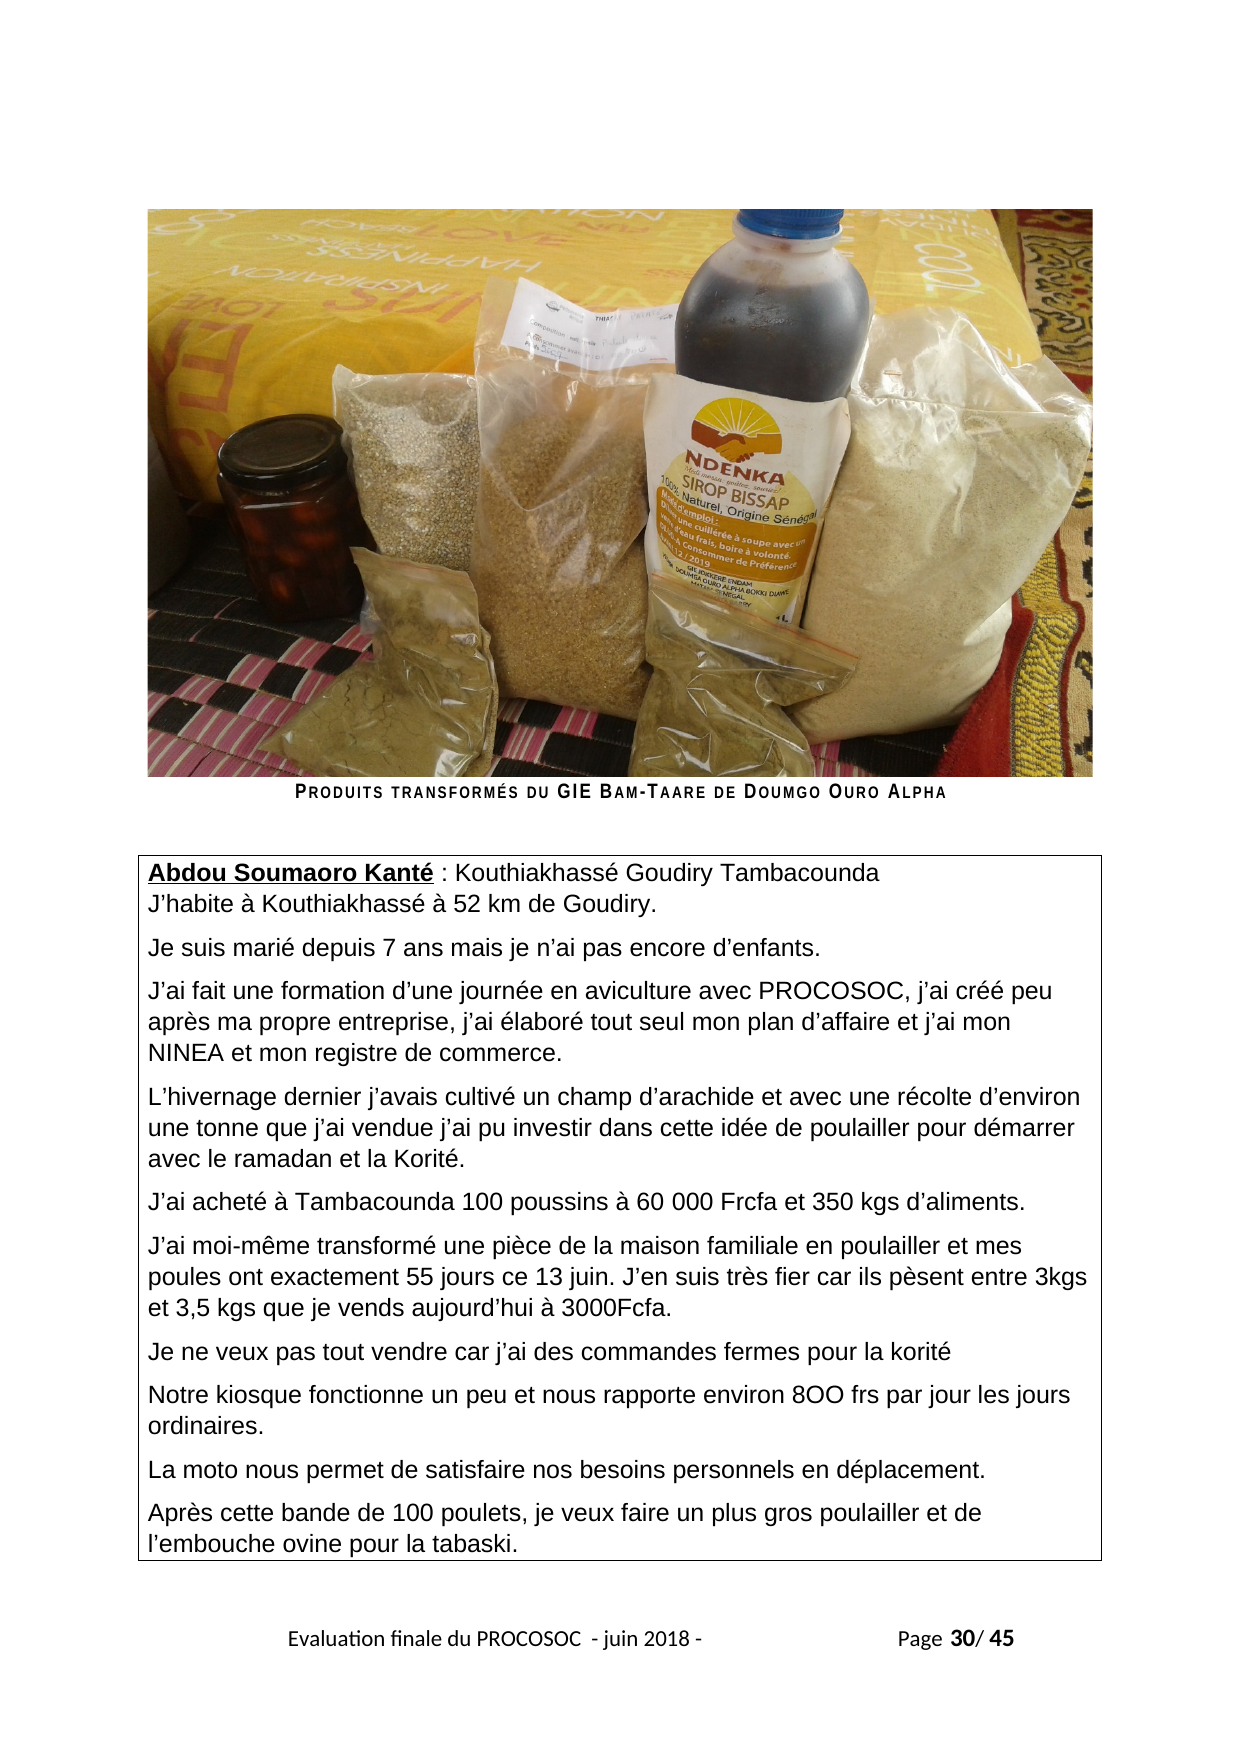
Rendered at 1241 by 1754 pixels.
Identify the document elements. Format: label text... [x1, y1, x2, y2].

text J’ai acheté à Tambacounda 100 poussins à 60 000 Frcfa et 350 kgs d’aliments. [139, 1184, 1101, 1216]
text Je ne veux pas tout vendre car j’ai des commandes fermes pour la korité [139, 1333, 1101, 1365]
text Produits transformés du GIE Bam-Taare de Doumgo Ouro Alpha [148, 779, 1093, 803]
text La moto nous permet de satisfaire nos besoins personnels en déplacement. [139, 1451, 1101, 1483]
text J’ai fait une formation d’une journée en aviculture avec PROCOSOC, j’ai créé peu après ma propre entreprise, j’ai élaboré tout seul mon plan d’affaire et j’ai mon NINEA et mon registre de commerce. [139, 973, 1101, 1067]
text J’ai moi-même transformé une pièce de la maison familiale en poulailler et mes poules ont exactement 55 jours ce 13 juin. J’en suis très fier car ils pèsent entre 3kgs et 3,5 kgs que je vends aujourd’hui à 3000Fcfa. [139, 1228, 1101, 1322]
text J’habite à Kouthiakhassé à 52 km de Goudiry. [139, 886, 1101, 918]
picture [147, 209, 1093, 777]
text Après cette bande de 100 poulets, je veux faire un plus gros poulailler et de l’embouche ovine pour la tabaski. [139, 1495, 1101, 1560]
text Notre kiosque fonctionne un peu et nous rapporte environ 8OO frs par jour les jours ordinaires. [139, 1377, 1101, 1440]
text L’hivernage dernier j’avais cultivé un champ d’arachide et avec une récolte d’environ une tonne que j’ai vendue j’ai pu investir dans cette idée de poulailler pour démarrer avec le ramadan et la Korité. [139, 1078, 1101, 1172]
text Je suis marié depuis 7 ans mais je n’ai pas encore d’enfants. [139, 929, 1101, 961]
text Abdou Soumaoro Kanté : Kouthiakhassé Goudiry Tambacounda [139, 856, 1101, 886]
